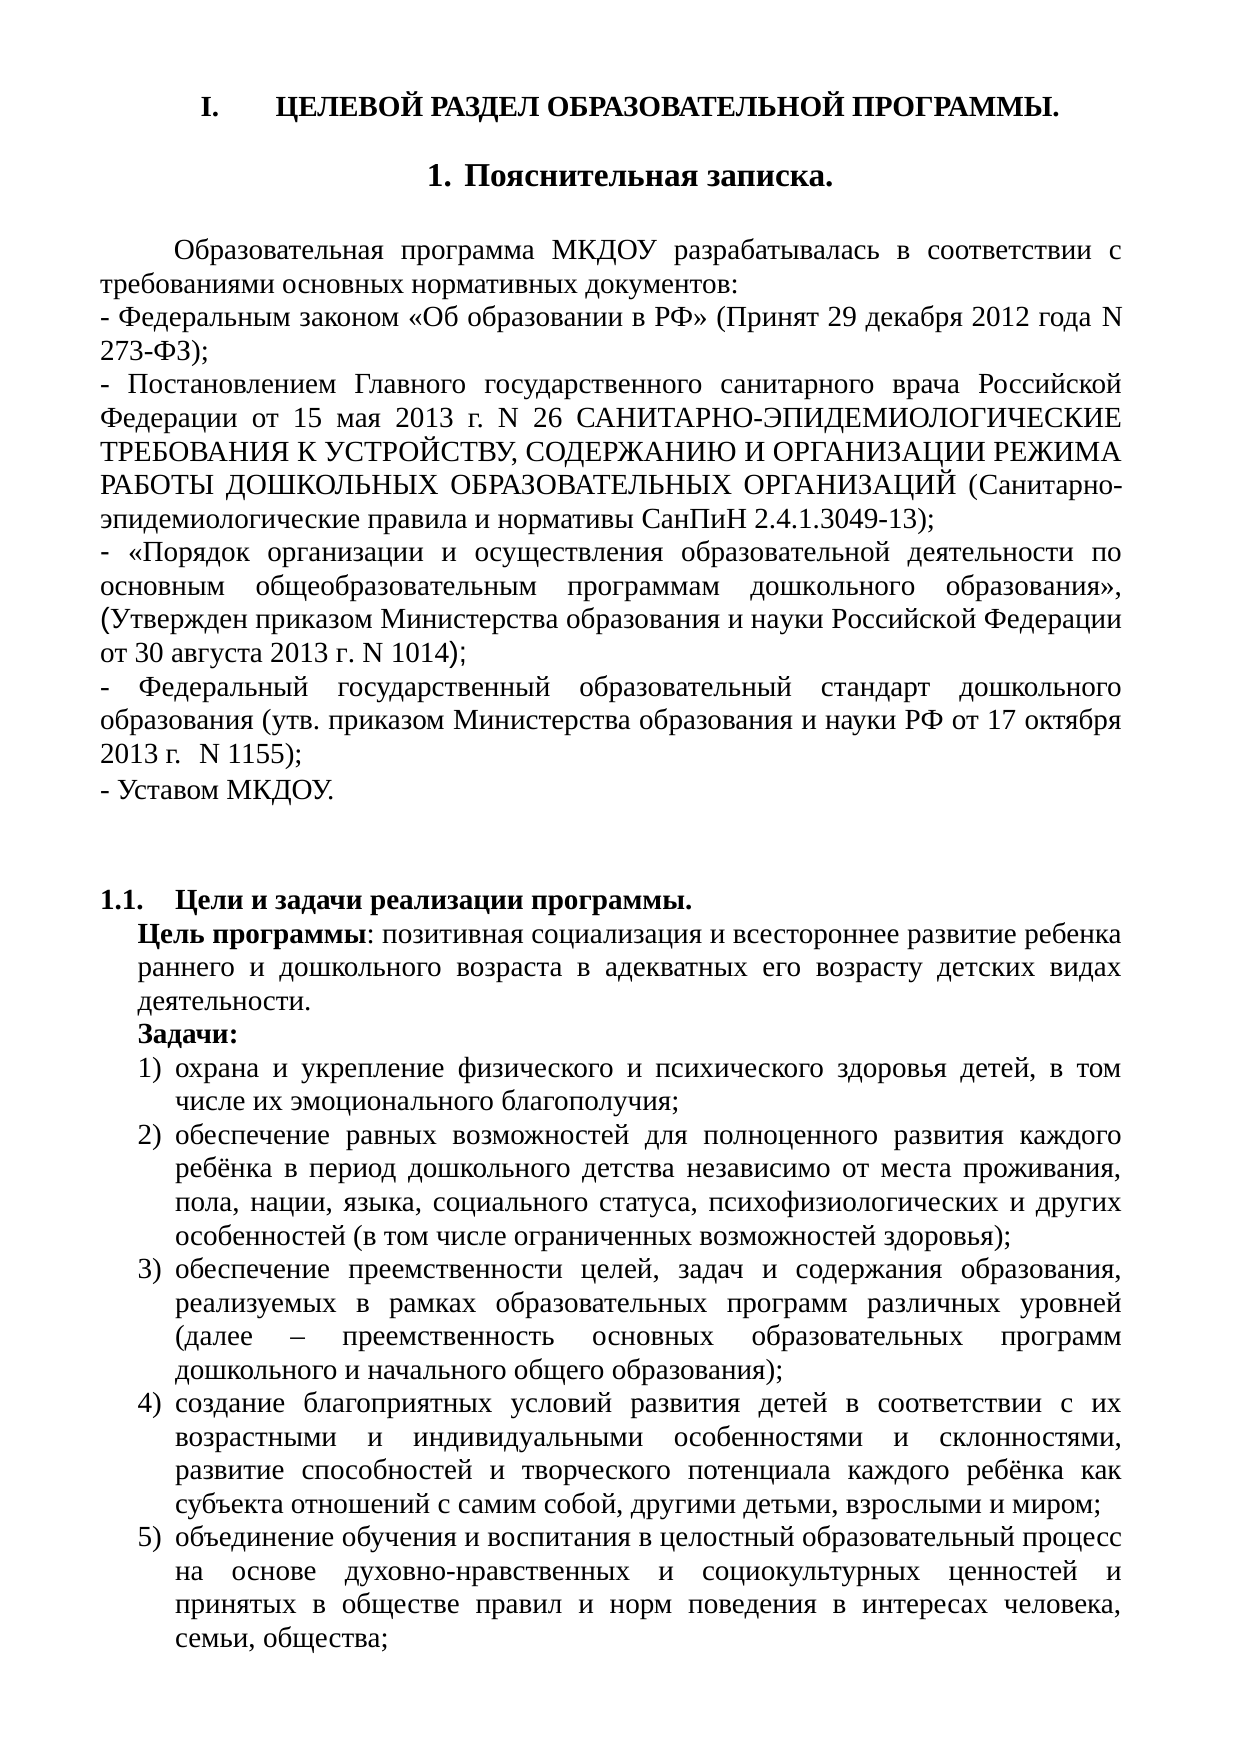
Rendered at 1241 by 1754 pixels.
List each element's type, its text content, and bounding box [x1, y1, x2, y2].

text - «Порядок организации и осуществления образовательной деятельности по основным общеобразовательным программам дошкольного образования», (Утвержден приказом Министерства образования и науки Российской Федерации от 30 августа 2013 г. N 1014); [100, 534, 1123, 669]
text - Постановлением Главного государственного санитарного врача Российской Федерации от 15 мая 2013 г. N 26 САНИТАРНО-ЭПИДЕМИОЛОГИЧЕСКИЕ ТРЕБОВАНИЯ К УСТРОЙСТВУ, СОДЕРЖАНИЮ И ОРГАНИЗАЦИИ РЕЖИМА РАБОТЫ ДОШКОЛЬНЫХ ОБРАЗОВАТЕЛЬНЫХ ОРГАНИЗАЦИЙ (Санитарно-эпидемиологические правила и нормативы СанПиН 2.4.1.3049-13); [100, 367, 1123, 534]
text - Уставом МКДОУ. [100, 772, 1123, 806]
list охрана и укрепление физического и психического здоровья детей, в том числе их эмоционального благополучия; [137, 1050, 1123, 1117]
text - Федеральным законом «Об образовании в РФ» (Принят 29 декабря 2012 года N 273-ФЗ); [100, 299, 1123, 367]
text - Федеральный государственный образовательный стандарт дошкольного образования (утв. приказом Министерства образования и науки РФ от 17 октября 2013 г. N 1155); [100, 669, 1123, 772]
list Пояснительная записка. [137, 156, 1123, 194]
list объединение обучения и воспитания в целостный образовательный процесс на основе духовно-нравственных и социокультурных ценностей и принятых в обществе правил и норм поведения в интересах человека, семьи, общества; [137, 1519, 1123, 1654]
list ЦЕЛЕВОЙ РАЗДЕЛ ОБРАЗОВАТЕЛЬНОЙ ПРОГРАММЫ. [137, 89, 1123, 122]
text Образовательная программа МКДОУ разрабатывалась в соответствии с требованиями основных нормативных документов: [100, 232, 1123, 299]
list обеспечение равных возможностей для полноценного развития каждого ребёнка в период дошкольного детства независимо от места проживания, пола, нации, языка, социального статуса, психофизиологических и других особенностей (в том числе ограниченных возможностей здоровья); [137, 1117, 1123, 1251]
list Цели и задачи реализации программы. [100, 882, 1123, 916]
text Цель программы: позитивная социализация и всестороннее развитие ребенка раннего и дошкольного возраста в адекватных его возрасту детских видах деятельности. [137, 916, 1123, 1016]
list создание благоприятных условий развития детей в соответствии с их возрастными и индивидуальными особенностями и склонностями, развитие способностей и творческого потенциала каждого ребёнка как субъекта отношений с самим собой, другими детьми, взрослыми и миром; [137, 1385, 1123, 1519]
text Задачи: [137, 1016, 1123, 1050]
list обеспечение преемственности целей, задач и содержания образования, реализуемых в рамках образовательных программ различных уровней (далее – преемственность основных образовательных программ дошкольного и начального общего образования); [137, 1251, 1123, 1385]
